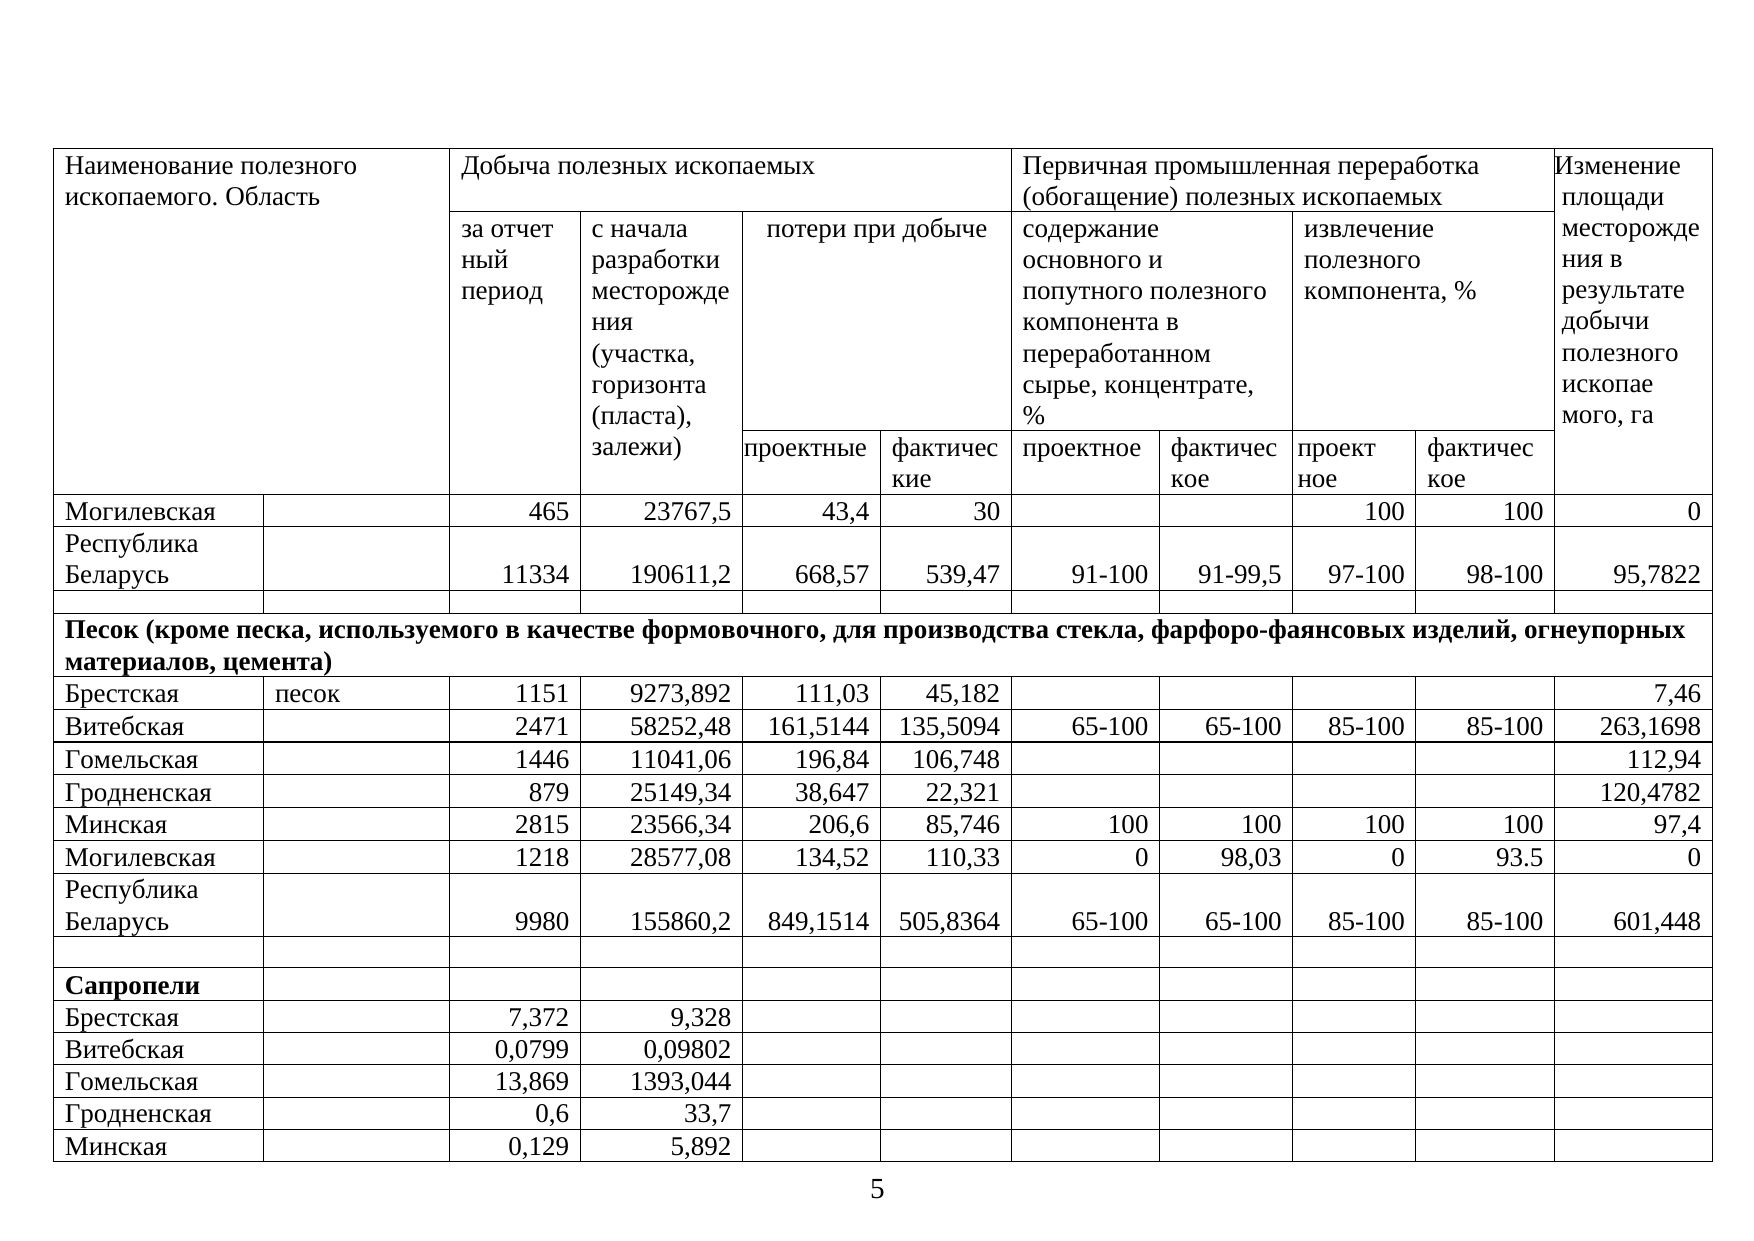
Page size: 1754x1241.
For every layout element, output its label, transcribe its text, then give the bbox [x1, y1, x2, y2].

table_cell [1416, 1033, 1554, 1064]
table_cell Республика Беларусь [54, 527, 263, 589]
table_cell [1416, 1001, 1554, 1032]
table_cell 23767,5 [581, 495, 742, 526]
table_cell [264, 968, 449, 1000]
table_cell [1160, 1001, 1292, 1032]
table_cell [881, 968, 1011, 1000]
table_cell [881, 1033, 1011, 1064]
table_cell [450, 968, 580, 1000]
table_cell [450, 937, 580, 967]
table_cell [1293, 968, 1415, 1000]
table_cell 2471 [450, 710, 580, 741]
table_cell 100 [1293, 808, 1415, 840]
table_cell содержание основного и попутного полезного компонента в переработанном сырье, концентрате, % [1012, 212, 1292, 430]
table_cell фактичес кое [1160, 431, 1292, 493]
table_cell [1555, 591, 1712, 612]
table_cell [881, 937, 1011, 967]
table_cell [1160, 775, 1292, 807]
table_cell 161,5144 [743, 710, 880, 741]
table_cell [264, 527, 449, 589]
table_cell [881, 591, 1011, 612]
table_cell [881, 1098, 1011, 1129]
table_cell [1293, 1033, 1415, 1064]
table_cell Могилевская [54, 495, 263, 526]
table_cell 849,1514 [743, 874, 880, 936]
table_header Изменение площади месторожде ния в результате добычи полезного ископае мого, га [1555, 149, 1712, 493]
table_cell [743, 1098, 880, 1129]
table_cell [581, 937, 742, 967]
table_cell [1160, 1098, 1292, 1129]
table_cell [264, 874, 449, 936]
table_cell 7,46 [1555, 677, 1712, 708]
table_cell 196,84 [743, 743, 880, 774]
table_cell 100 [1416, 808, 1554, 840]
table_cell 65-100 [1160, 874, 1292, 936]
table_header Добыча полезных ископаемых [450, 149, 1011, 211]
table_cell 43,4 [743, 495, 880, 526]
table_cell [1160, 1065, 1292, 1097]
table_cell [1416, 677, 1554, 708]
table_cell [1012, 1033, 1159, 1064]
table_cell [1416, 775, 1554, 807]
table_cell 7,372 [450, 1001, 580, 1032]
table_cell [1160, 1033, 1292, 1064]
table_cell песок [264, 677, 449, 708]
table_cell 11041,06 [581, 743, 742, 774]
table_cell извлечение полезного компонента, % [1293, 212, 1554, 430]
table_cell [743, 1130, 880, 1161]
table_cell [264, 1033, 449, 1064]
table_cell 85-100 [1293, 710, 1415, 741]
table_cell Минская [54, 1130, 263, 1161]
table_cell [743, 1001, 880, 1032]
table_cell [264, 495, 449, 526]
table_cell 100 [1012, 808, 1159, 840]
table_cell 45,182 [881, 677, 1011, 708]
table_cell 110,33 [881, 841, 1011, 873]
table_cell 85-100 [1293, 874, 1415, 936]
table_cell 65-100 [1012, 874, 1159, 936]
table_cell [264, 841, 449, 873]
table_cell 30 [881, 495, 1011, 526]
table_cell [1293, 1130, 1415, 1161]
table_cell [1416, 968, 1554, 1000]
table_cell 0 [1293, 841, 1415, 873]
table_cell [1555, 1130, 1712, 1161]
table_cell [1293, 775, 1415, 807]
table_cell 9,328 [581, 1001, 742, 1032]
table_cell 0,09802 [581, 1033, 742, 1064]
table_cell Гомельская [54, 743, 263, 774]
table_cell [1012, 937, 1159, 967]
table_cell [1293, 937, 1415, 967]
table_cell [1293, 677, 1415, 708]
table_cell Витебская [54, 710, 263, 741]
table_cell 190611,2 [581, 527, 742, 589]
table_cell [1160, 937, 1292, 967]
table_cell 1151 [450, 677, 580, 708]
table_cell [1293, 1001, 1415, 1032]
table_cell [1555, 1065, 1712, 1097]
table_cell 9980 [450, 874, 580, 936]
table_cell потери при добыче [743, 212, 1011, 430]
table_cell 0,129 [450, 1130, 580, 1161]
table_cell 97-100 [1293, 527, 1415, 589]
table_cell 38,647 [743, 775, 880, 807]
table_cell [1160, 677, 1292, 708]
table_cell 91-99,5 [1160, 527, 1292, 589]
table_cell [1012, 1001, 1159, 1032]
table_cell [1012, 743, 1159, 774]
table_cell [264, 1130, 449, 1161]
table_cell 98-100 [1416, 527, 1554, 589]
table_cell фактичес кие [881, 431, 1011, 493]
table_cell 601,448 [1555, 874, 1712, 936]
table_cell 95,7822 [1555, 527, 1712, 589]
table_cell [450, 591, 580, 612]
table_cell [1012, 1098, 1159, 1129]
table_cell [1012, 677, 1159, 708]
table_cell Сапропели [54, 968, 263, 1000]
table_cell 465 [450, 495, 580, 526]
table_cell [1012, 775, 1159, 807]
table_cell [1416, 1098, 1554, 1129]
table_cell [743, 591, 880, 612]
table_header Первичная промышленная переработка (обогащение) полезных ископаемых [1012, 149, 1554, 211]
table_cell 206,6 [743, 808, 880, 840]
table_cell 9273,892 [581, 677, 742, 708]
table_cell [264, 710, 449, 741]
table_cell [1012, 591, 1159, 612]
table_cell 25149,34 [581, 775, 742, 807]
table_cell 0,6 [450, 1098, 580, 1129]
table_cell [743, 1065, 880, 1097]
table_cell [54, 591, 263, 612]
table_cell 97,4 [1555, 808, 1712, 840]
table_cell [581, 591, 742, 612]
table_cell [1555, 1033, 1712, 1064]
table_cell проектные [743, 431, 880, 493]
table_cell [581, 968, 742, 1000]
table_cell [1416, 1130, 1554, 1161]
table_cell [1012, 1130, 1159, 1161]
table_cell [264, 937, 449, 967]
table_cell 120,4782 [1555, 775, 1712, 807]
table_cell 22,321 [881, 775, 1011, 807]
table_cell Брестская [54, 1001, 263, 1032]
table_cell 93.5 [1416, 841, 1554, 873]
table_cell 11334 [450, 527, 580, 589]
table_cell 85,746 [881, 808, 1011, 840]
table_cell [1012, 495, 1159, 526]
table_cell 505,8364 [881, 874, 1011, 936]
table_cell [1160, 591, 1292, 612]
table_cell Песок (кроме песка, используемого в качестве формовочного, для производства стекла, фарфоро-фаянсовых изделий, огнеупорных материалов, цемента) [54, 614, 1712, 676]
table_cell [1160, 743, 1292, 774]
table_cell Гродненская [54, 775, 263, 807]
table_cell 100 [1416, 495, 1554, 526]
table_cell 65-100 [1160, 710, 1292, 741]
table_cell [1293, 591, 1415, 612]
table_cell 1446 [450, 743, 580, 774]
table_cell 100 [1293, 495, 1415, 526]
table_cell Брестская [54, 677, 263, 708]
table_cell 13,869 [450, 1065, 580, 1097]
table_cell 155860,2 [581, 874, 742, 936]
table_cell [1555, 1001, 1712, 1032]
table_cell [1160, 968, 1292, 1000]
table_cell [1160, 495, 1292, 526]
table_cell [1012, 1065, 1159, 1097]
table_cell за отчет ный период [450, 212, 580, 493]
table_cell [1555, 968, 1712, 1000]
table_cell [743, 968, 880, 1000]
table_cell [881, 1130, 1011, 1161]
table_cell Республика Беларусь [54, 874, 263, 936]
table_cell 0 [1012, 841, 1159, 873]
table_cell 91-100 [1012, 527, 1159, 589]
table_cell 134,52 [743, 841, 880, 873]
table_cell [1555, 937, 1712, 967]
table_cell Гомельская [54, 1065, 263, 1097]
table_cell [264, 591, 449, 612]
table_cell 0,0799 [450, 1033, 580, 1064]
table_cell [264, 1065, 449, 1097]
table_cell [1293, 1098, 1415, 1129]
table_cell 111,03 [743, 677, 880, 708]
table_cell Гродненская [54, 1098, 263, 1129]
table_cell 2815 [450, 808, 580, 840]
table_cell 0 [1555, 495, 1712, 526]
table_cell [264, 775, 449, 807]
table_cell 106,748 [881, 743, 1011, 774]
table_cell с начала разработки месторожде ния (участка, горизонта (пласта), залежи) [581, 212, 742, 493]
table_cell [743, 937, 880, 967]
table_cell 263,1698 [1555, 710, 1712, 741]
table_cell фактичес кое [1416, 431, 1554, 493]
table_cell [54, 937, 263, 967]
table_header Наименование полезного ископаемого. Область [54, 149, 449, 493]
table_cell 28577,08 [581, 841, 742, 873]
table_cell [1416, 743, 1554, 774]
table_cell 85-100 [1416, 874, 1554, 936]
table_cell 23566,34 [581, 808, 742, 840]
table_cell [264, 743, 449, 774]
table_cell 112,94 [1555, 743, 1712, 774]
table_cell 33,7 [581, 1098, 742, 1129]
table_cell 58252,48 [581, 710, 742, 741]
table_cell 539,47 [881, 527, 1011, 589]
table_cell [1416, 1065, 1554, 1097]
table_cell 1218 [450, 841, 580, 873]
table_cell [1160, 1130, 1292, 1161]
table_cell [1416, 591, 1554, 612]
table_cell 100 [1160, 808, 1292, 840]
table_cell 879 [450, 775, 580, 807]
table_cell 65-100 [1012, 710, 1159, 741]
table_cell 1393,044 [581, 1065, 742, 1097]
table_cell Витебская [54, 1033, 263, 1064]
table_cell [881, 1001, 1011, 1032]
table_cell [743, 1033, 880, 1064]
table_cell [1293, 743, 1415, 774]
table_cell [881, 1065, 1011, 1097]
table_cell 0 [1555, 841, 1712, 873]
table_cell Минская [54, 808, 263, 840]
table_cell [264, 1001, 449, 1032]
table_cell [264, 808, 449, 840]
table_cell проект ное [1293, 431, 1415, 493]
table_cell [1293, 1065, 1415, 1097]
table_cell Могилевская [54, 841, 263, 873]
table_cell [1555, 1098, 1712, 1129]
table_cell 85-100 [1416, 710, 1554, 741]
table_cell 5,892 [581, 1130, 742, 1161]
table_cell 668,57 [743, 527, 880, 589]
table_cell проектное [1012, 431, 1159, 493]
table_cell 98,03 [1160, 841, 1292, 873]
table_cell [1416, 937, 1554, 967]
table_cell [264, 1098, 449, 1129]
table_cell 135,5094 [881, 710, 1011, 741]
table_cell [1012, 968, 1159, 1000]
